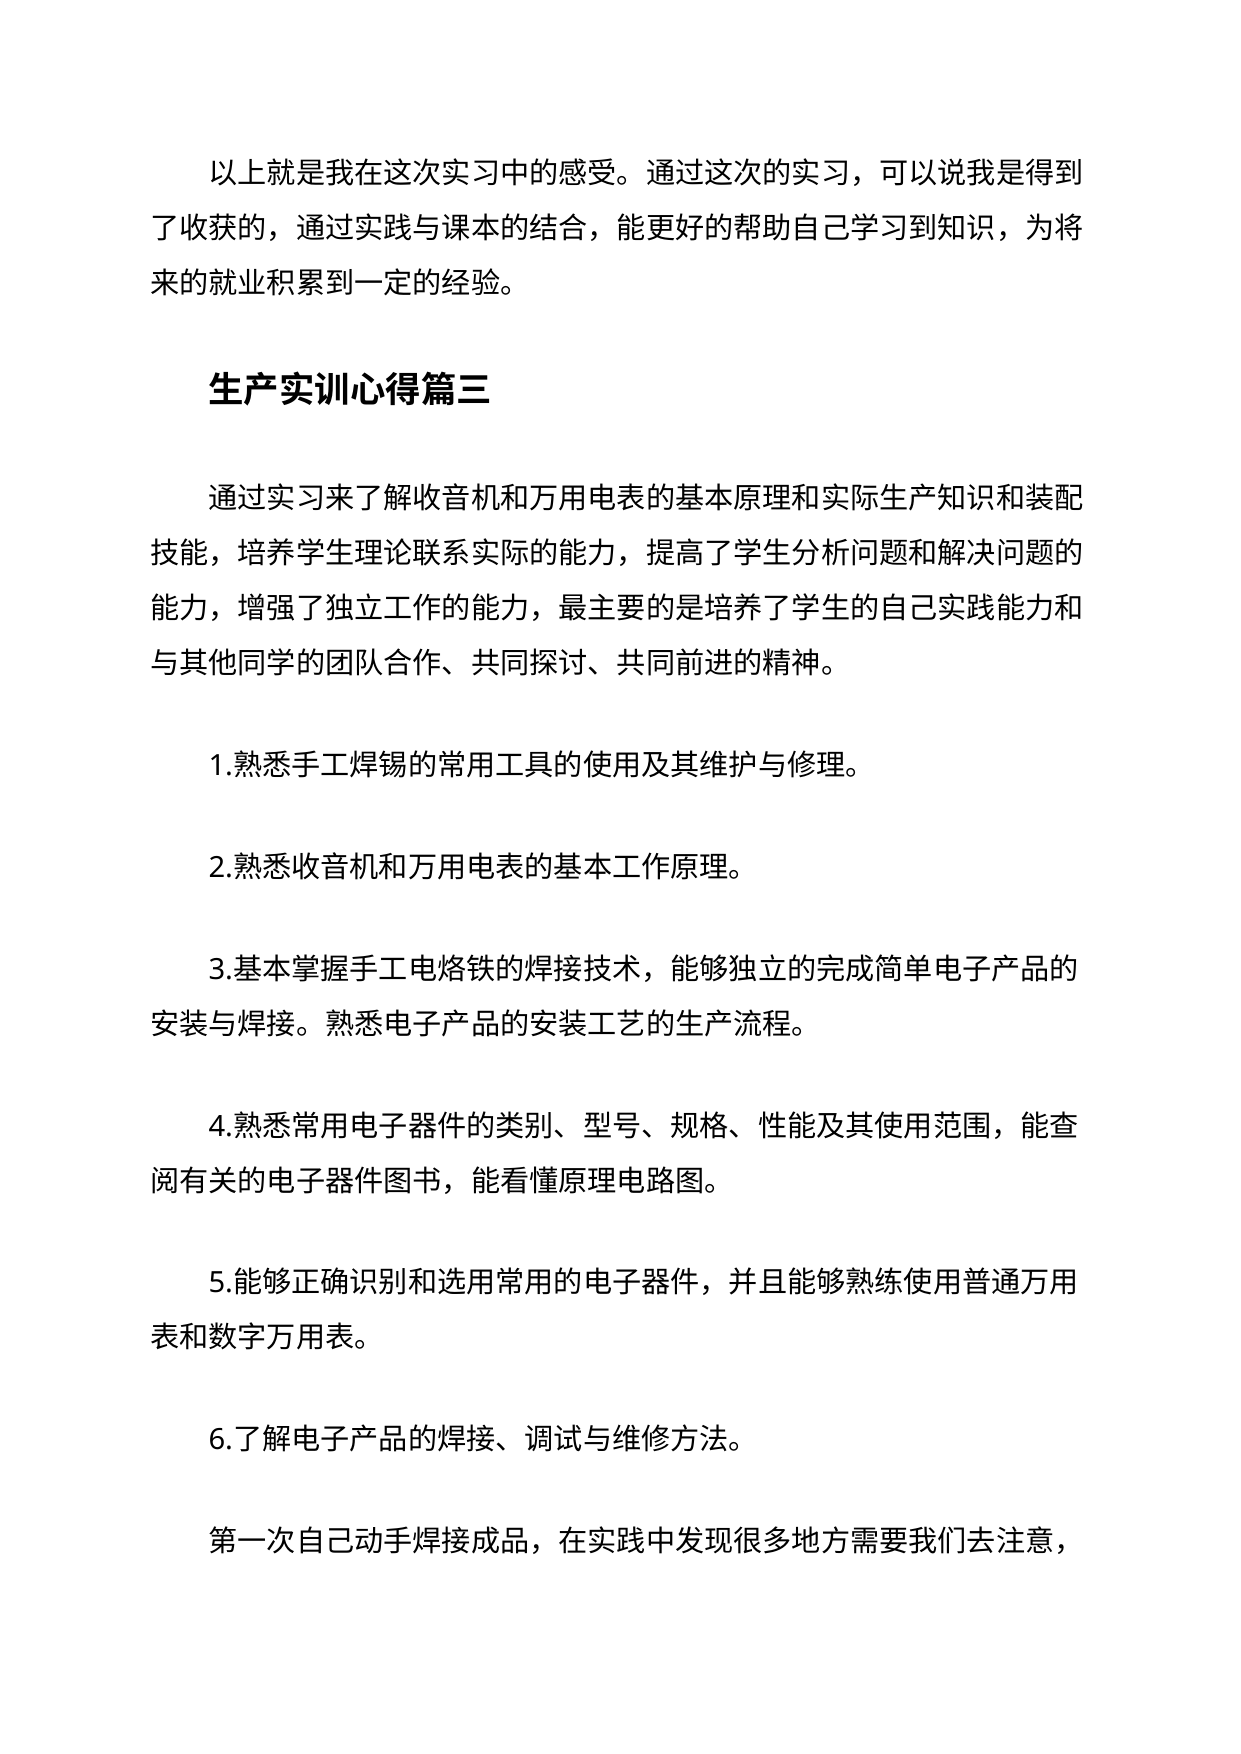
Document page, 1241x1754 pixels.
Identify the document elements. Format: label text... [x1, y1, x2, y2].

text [150, 1518, 1090, 1560]
text 3.基本掌握手工电烙铁的焊接技术，能够独立的完成简单电子产品的安装与焊接。熟悉电子产品的安装工艺的生产流程。 [150, 945, 1090, 1043]
text 5.能够正确识别和选用常用的电子器件，并且能够熟练使用普通万用表和数字万用表。 [150, 1259, 1090, 1356]
text 生产实训心得篇三 [150, 362, 1090, 413]
text 1.熟悉手工焊锡的常用工具的使用及其维护与修理。 [150, 741, 1090, 784]
text 通过实习来了解收音机和万用电表的基本原理和实际生产知识和装配技能，培养学生理论联系实际的能力，提高了学生分析问题和解决问题的能力，增强了独立工作的能力，最主要的是培养了学生的自己实践能力和与其他同学的团队合作、共同探讨、共同前进的精神。 [150, 475, 1090, 682]
text 4.熟悉常用电子器件的类别、型号、规格、性能及其使用范围，能查阅有关的电子器件图书，能看懂原理电路图。 [150, 1102, 1090, 1199]
text 2.熟悉收音机和万用电表的基本工作原理。 [150, 843, 1090, 886]
text 6.了解电子产品的焊接、调试与维修方法。 [150, 1416, 1090, 1458]
text 以上就是我在这次实习中的感受。通过这次的实习，可以说我是得到了收获的，通过实践与课本的结合，能更好的帮助自己学习到知识，为将来的就业积累到一定的经验。 [150, 150, 1090, 302]
